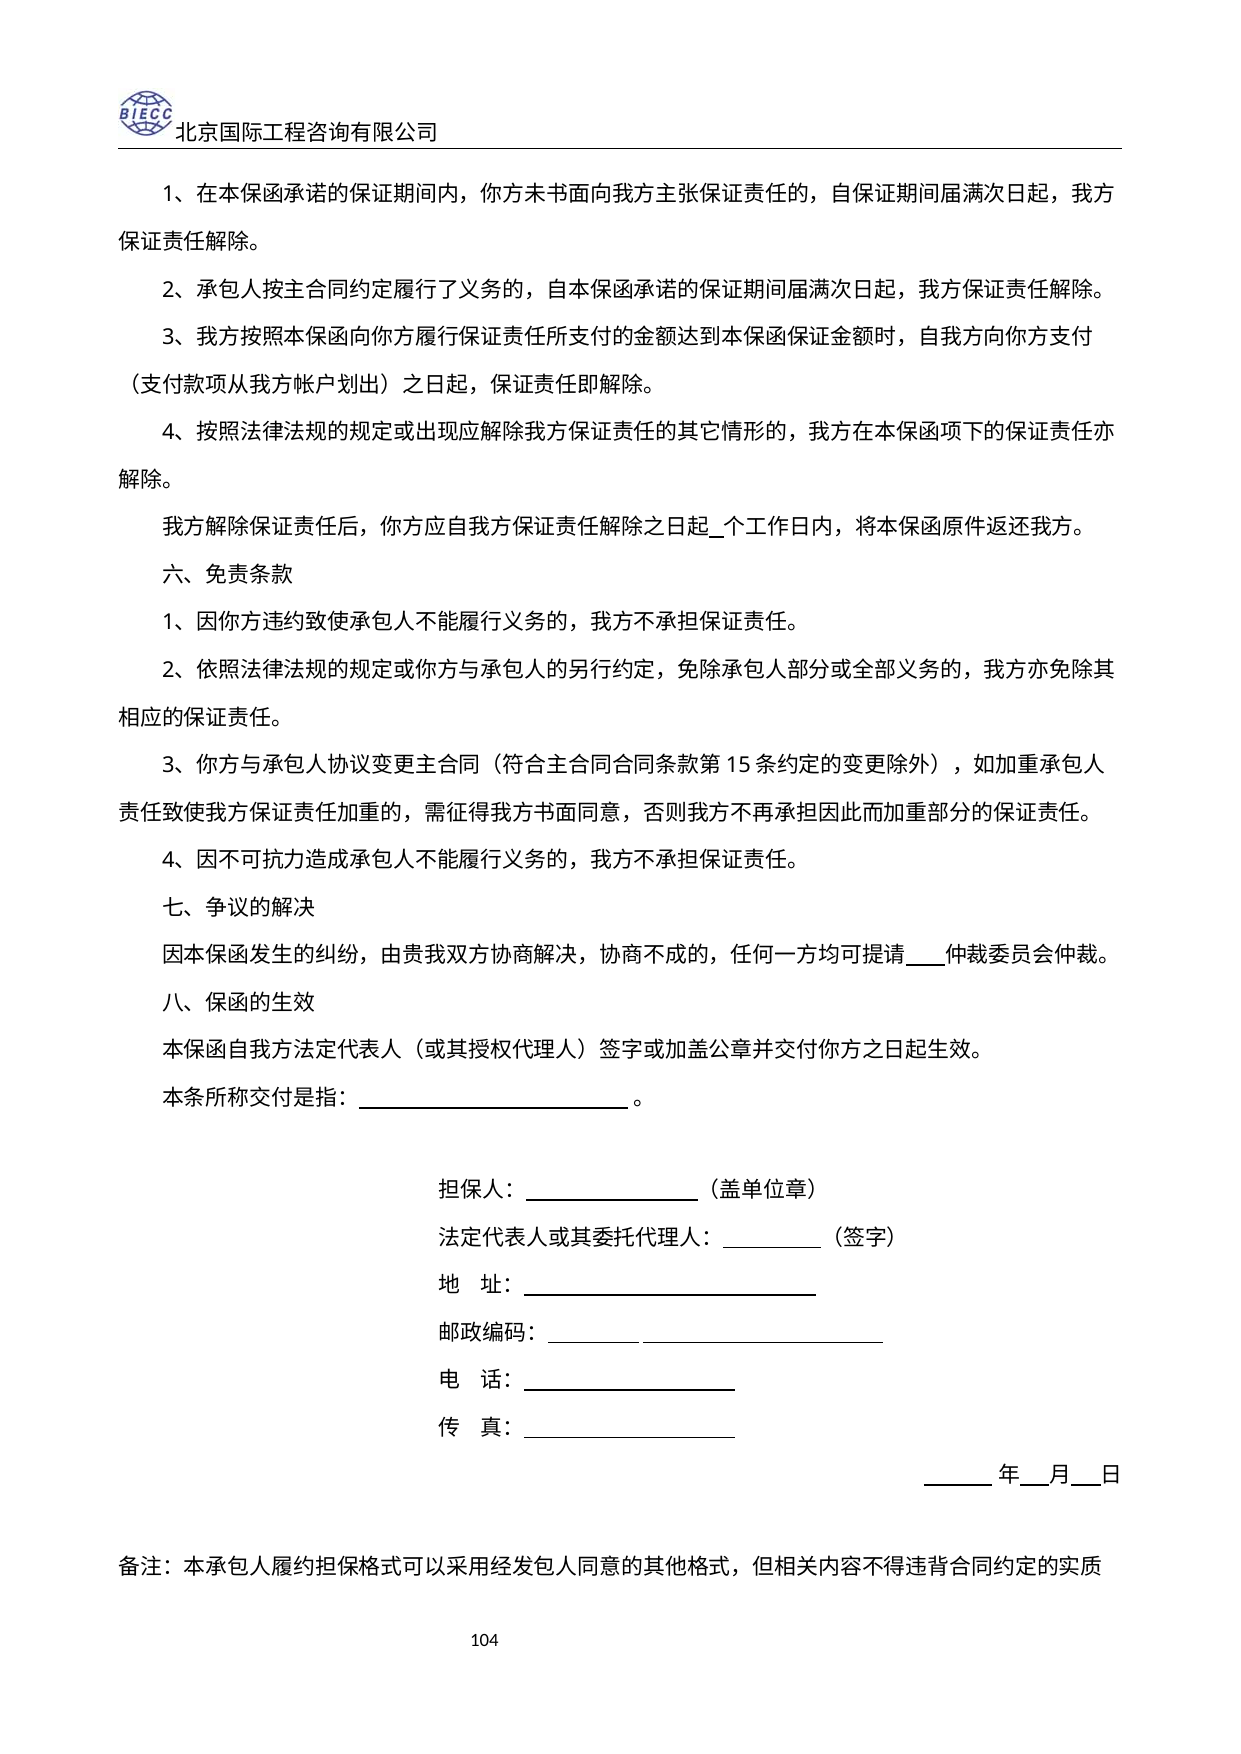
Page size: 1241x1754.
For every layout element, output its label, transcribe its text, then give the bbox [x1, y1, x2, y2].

text 邮政编码： [439, 1314, 1122, 1346]
text 七、争议的解决 [118, 890, 1122, 921]
text 八、保函的生效 [118, 985, 1122, 1016]
text 六、免责条款 [118, 557, 1122, 588]
text 本保函自我方法定代表人（或其授权代理人）签字或加盖公章并交付你方之日起生效。 [118, 1032, 1122, 1064]
text 本条所称交付是指： 。 [118, 1080, 1122, 1111]
text 2、承包人按主合同约定履行了义务的，自本保函承诺的保证期间届满次日起，我方保证责任解除。 [118, 272, 1122, 303]
text 电 话： [439, 1362, 1122, 1394]
text 法定代表人或其委托代理人： （签字） [439, 1219, 1122, 1251]
text 年 月 日 [439, 1457, 1122, 1489]
text 2、依照法律法规的规定或你方与承包人的另行约定，免除承包人部分或全部义务的，我方亦免除其相应的保证责任。 [118, 652, 1122, 731]
text 地 址： [439, 1267, 1122, 1299]
text 1、因你方违约致使承包人不能履行义务的，我方不承担保证责任。 [118, 604, 1122, 636]
text 3、我方按照本保函向你方履行保证责任所支付的金额达到本保函保证金额时，自我方向你方支付（支付款项从我方帐户划出）之日起，保证责任即解除。 [118, 319, 1122, 398]
text 因本保函发生的纠纷，由贵我双方协商解决，协商不成的，任何一方均可提请 仲裁委员会仲裁。 [118, 937, 1122, 969]
text 1、在本保函承诺的保证期间内，你方未书面向我方主张保证责任的，自保证期间届满次日起，我方保证责任解除。 [118, 176, 1122, 256]
text 担保人： （盖单位章） [439, 1172, 1122, 1204]
text 4、因不可抗力造成承包人不能履行义务的，我方不承担保证责任。 [118, 842, 1122, 874]
text 3、你方与承包人协议变更主合同（符合主合同合同条款第15条约定的变更除外），如加重承包人责任致使我方保证责任加重的，需征得我方书面同意，否则我方不再承担因此而加重部分的保证责任。 [118, 747, 1122, 826]
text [118, 1549, 1122, 1581]
text 4、按照法律法规的规定或出现应解除我方保证责任的其它情形的，我方在本保函项下的保证责任亦解除。 [118, 414, 1122, 493]
text 我方解除保证责任后，你方应自我方保证责任解除之日起 个工作日内，将本保函原件返还我方。 [118, 509, 1122, 541]
picture [118, 88, 175, 140]
text 传 真： [439, 1409, 1122, 1441]
